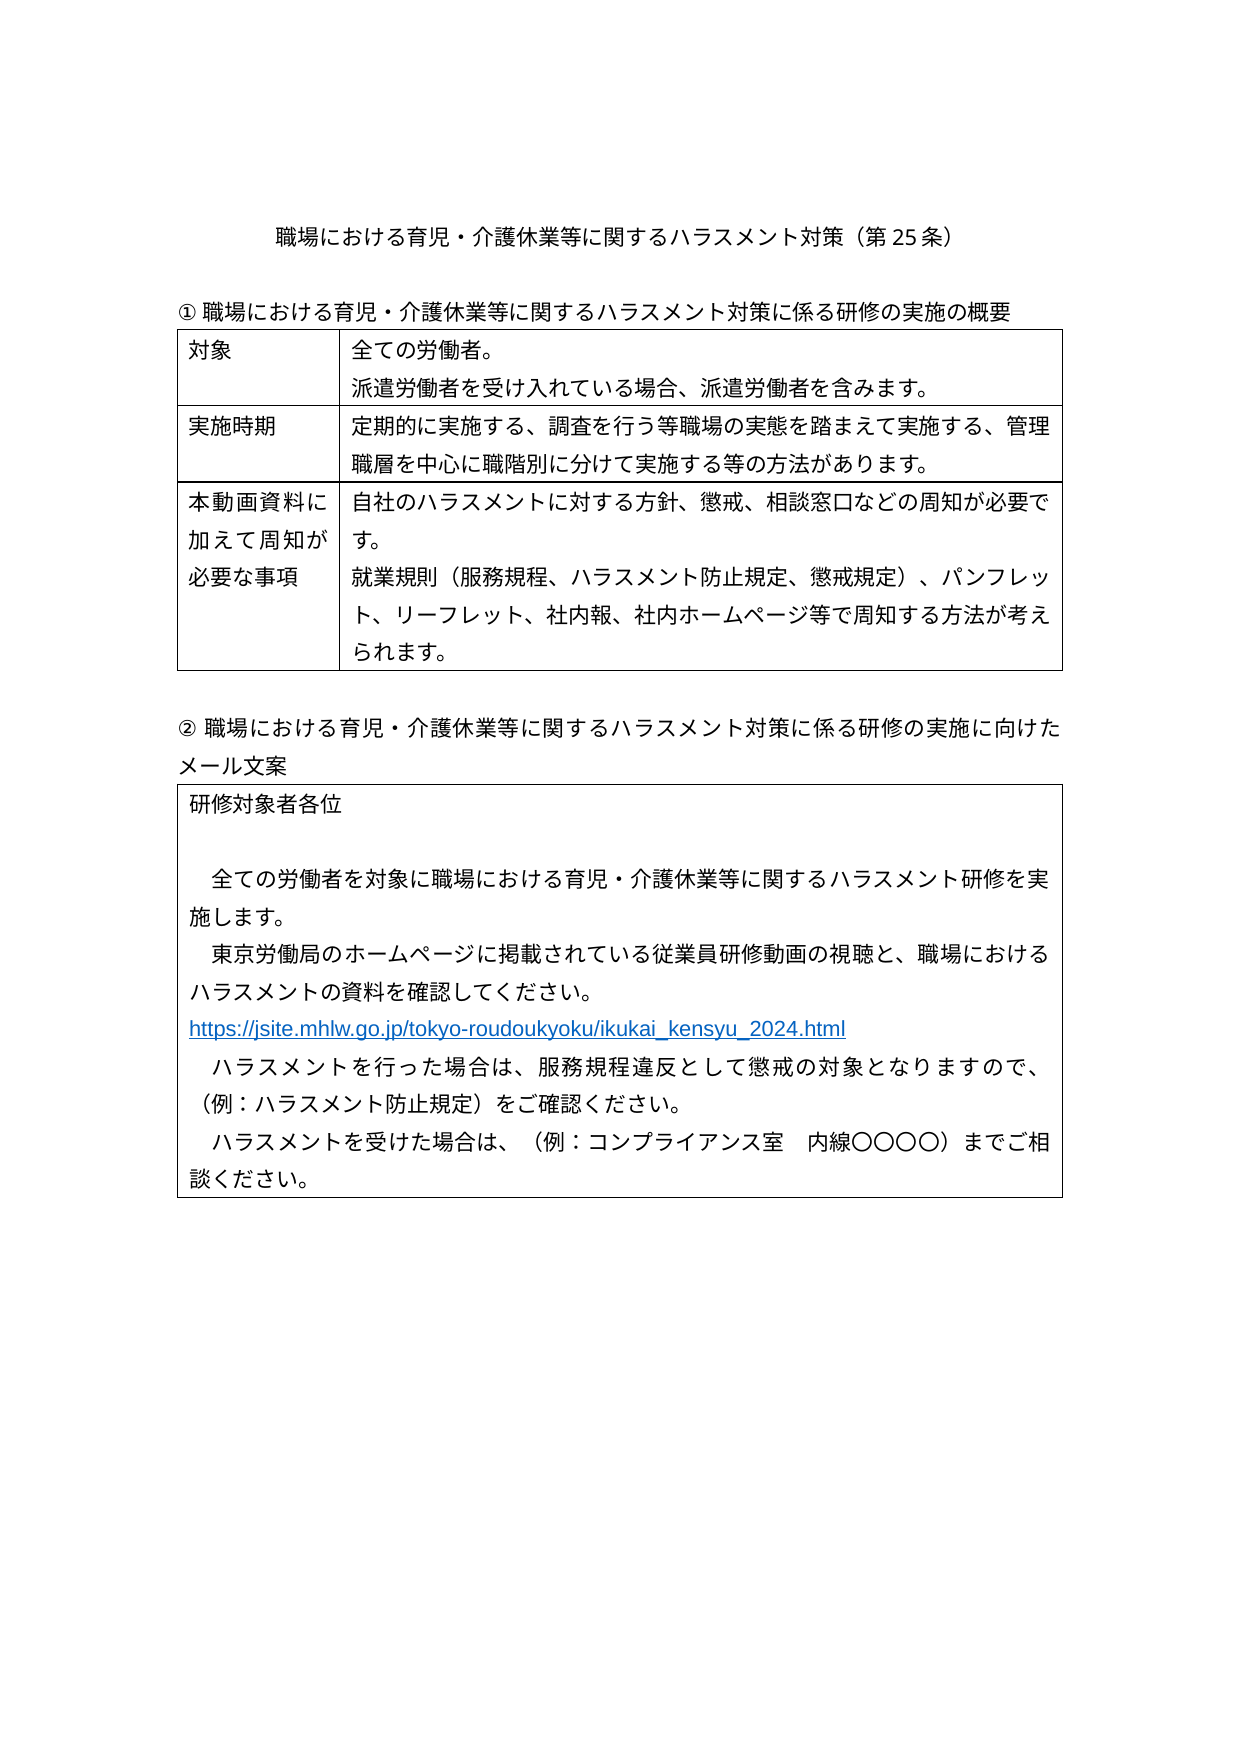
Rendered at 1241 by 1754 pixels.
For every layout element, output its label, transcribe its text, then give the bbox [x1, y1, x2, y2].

table_cell 実施時期 [178, 406, 339, 481]
table_header 全ての労働者。 派遣労働者を受け入れている場合、派遣労働者を含みます。 [340, 330, 1062, 405]
table_cell 本動画資料に加えて周知が必要な事項 [178, 483, 339, 670]
table_header 研修対象者各位 全ての労働者を対象に職場における育児・介護休業等に関するハラスメント研修を実施します。 東京労働局のホームページに掲載されている従業員研修動画の視聴と、職場におけるハラスメントの資料を確認してください。 https://jsite.mhlw.go.jp/tokyo-roudoukyoku/ikukai_kensyu_2024.html ハラスメントを行った場合は、服務規程違反として懲戒の対象となりますので、（例：ハラスメント防止規定）をご確認ください。 ハラスメントを受けた場合は、（例：コンプライアンス室 内線〇〇〇〇）までご相談ください。 [178, 785, 1062, 1197]
table_header 対象 [178, 330, 339, 405]
text 職場における育児・介護休業等に関するハラスメント対策（第25条） [177, 217, 1063, 254]
text ② 職場における育児・介護休業等に関するハラスメント対策に係る研修の実施に向けたメール文案 [177, 708, 1063, 783]
table_cell 定期的に実施する、調査を行う等職場の実態を踏まえて実施する、管理職層を中心に職階別に分けて実施する等の方法があります。 [340, 406, 1062, 481]
text ① 職場における育児・介護休業等に関するハラスメント対策に係る研修の実施の概要 [177, 292, 1063, 329]
table_cell 自社のハラスメントに対する方針、懲戒、相談窓口などの周知が必要です。 就業規則（服務規程、ハラスメント防止規定、懲戒規定）、パンフレット、リーフレット、社内報、社内ホームページ等で周知する方法が考えられます。 [340, 483, 1062, 670]
